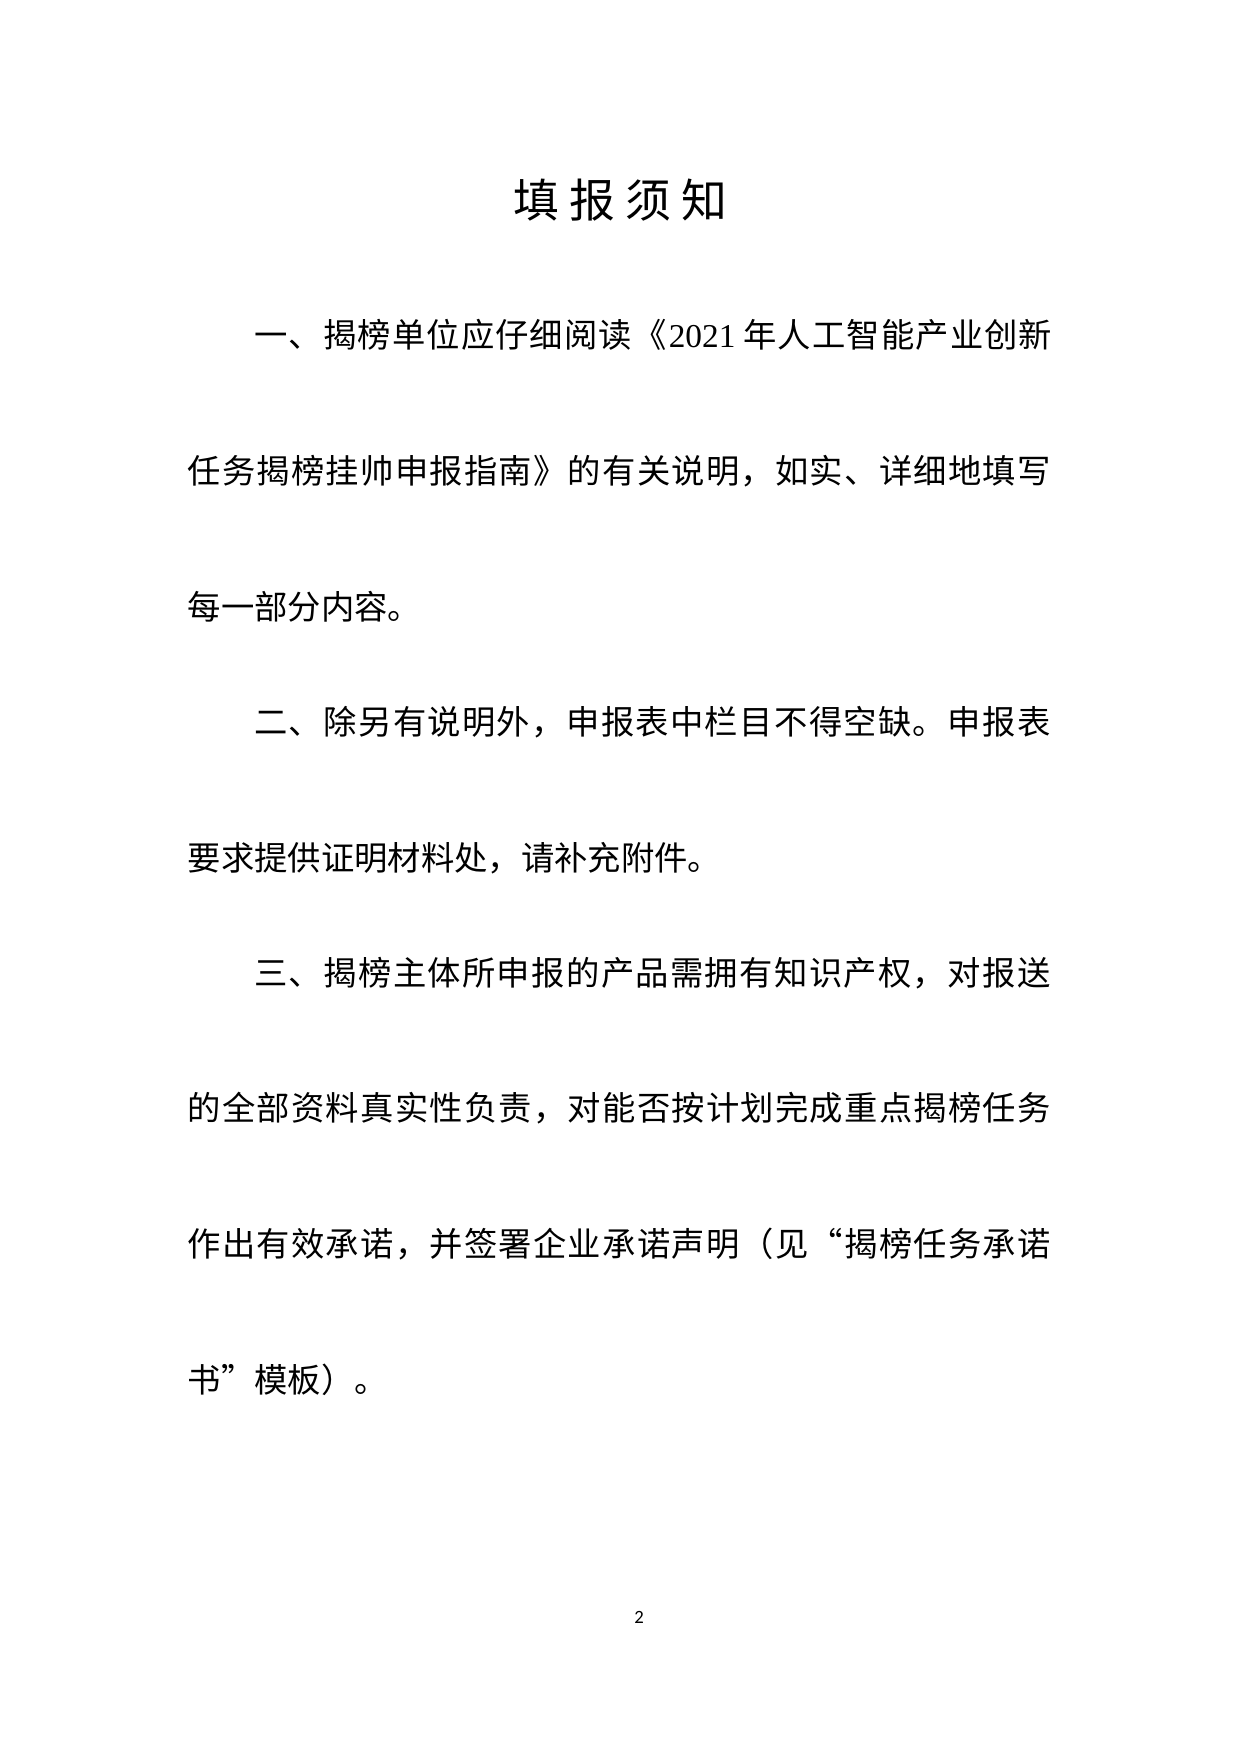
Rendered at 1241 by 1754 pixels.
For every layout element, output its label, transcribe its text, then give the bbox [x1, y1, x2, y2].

text 三、揭榜主体所申报的产品需拥有知识产权，对报送的全部资料真实性负责，对能否按计划完成重点揭榜任务作出有效承诺，并签署企业承诺声明（见“揭榜任务承诺书”模板）。 [187, 925, 1053, 1423]
text 一、揭榜单位应仔细阅读《2021年人工智能产业创新任务揭榜挂帅申报指南》的有关说明，如实、详细地填写每一部分内容。 [187, 288, 1053, 650]
text 填 报 须 知 [187, 152, 1053, 243]
text 二、除另有说明外，申报表中栏目不得空缺。申报表要求提供证明材料处，请补充附件。 [187, 674, 1053, 901]
